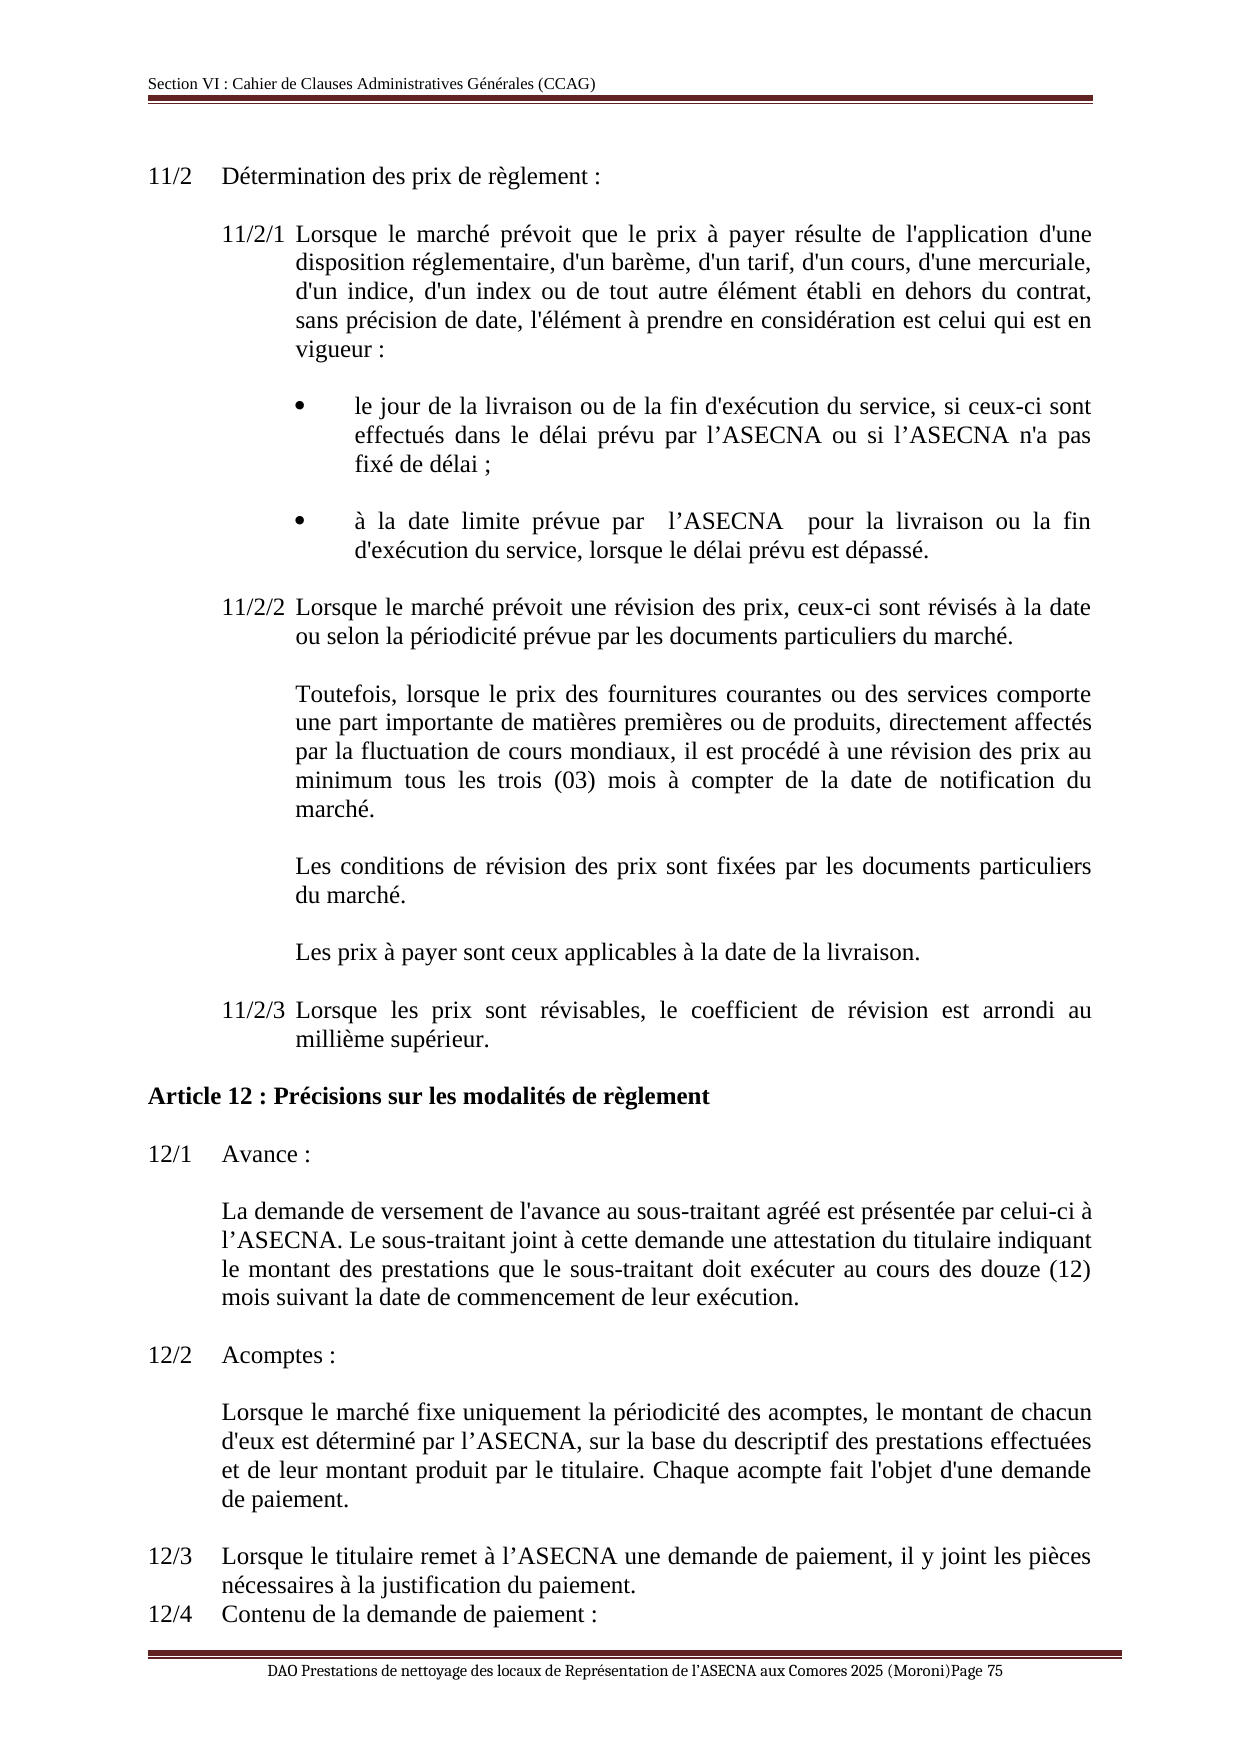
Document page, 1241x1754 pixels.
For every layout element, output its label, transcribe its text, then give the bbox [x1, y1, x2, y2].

list Détermination des prix de règlement : [148, 161, 1093, 190]
text La demande de versement de l'avance au sous-traitant agréé est présentée par celui-ci à l’ASECNA. Le sous-traitant joint à cette demande une attestation du titulaire indiquant le montant des prestations que le sous-traitant doit exécuter au cours des douze (12) mois suivant la date de commencement de leur exécution. [221, 1196, 1093, 1311]
list Lorsque le titulaire remet à l’ASECNA une demande de paiement, il y joint les pièces nécessaires à la justification du paiement. [148, 1541, 1093, 1599]
list Contenu de la demande de paiement : [148, 1599, 1093, 1627]
list à la date limite prévue par l’ASECNA pour la livraison ou la fin d'exécution du service, lorsque le délai prévu est dépassé. [295, 506, 1093, 564]
list Lorsque les prix sont révisables, le coefficient de révision est arrondi au millième supérieur. [221, 995, 1093, 1052]
text Toutefois, lorsque le prix des fournitures courantes ou des services comporte une part importante de matières premières ou de produits, directement affectés par la fluctuation de cours mondiaux, il est procédé à une révision des prix au minimum tous les trois (03) mois à compter de la date de notification du marché. [295, 679, 1093, 822]
text Les prix à payer sont ceux applicables à la date de la livraison. [295, 937, 1093, 966]
text Les conditions de révision des prix sont fixées par les documents particuliers du marché. [295, 851, 1093, 909]
list Acomptes : [148, 1340, 1093, 1369]
text Lorsque le marché fixe uniquement la périodicité des acomptes, le montant de chacun d'eux est déterminé par l’ASECNA, sur la base du descriptif des prestations effectuées et de leur montant produit par le titulaire. Chaque acompte fait l'objet d'une demande de paiement. [221, 1397, 1093, 1512]
list le jour de la livraison ou de la fin d'exécution du service, si ceux-ci sont effectués dans le délai prévu par l’ASECNA ou si l’ASECNA n'a pas fixé de délai ; [295, 391, 1093, 477]
list Lorsque le marché prévoit que le prix à payer résulte de l'application d'une disposition réglementaire, d'un barème, d'un tarif, d'un cours, d'une mercuriale, d'un indice, d'un index ou de tout autre élément établi en dehors du contrat, sans précision de date, l'élément à prendre en considération est celui qui est en vigueur : [221, 219, 1093, 362]
list Avance : [148, 1139, 1093, 1167]
subtitle Article 12 : Précisions sur les modalités de règlement [148, 1081, 1093, 1110]
list Lorsque le marché prévoit une révision des prix, ceux-ci sont révisés à la date ou selon la périodicité prévue par les documents particuliers du marché. [221, 592, 1093, 650]
